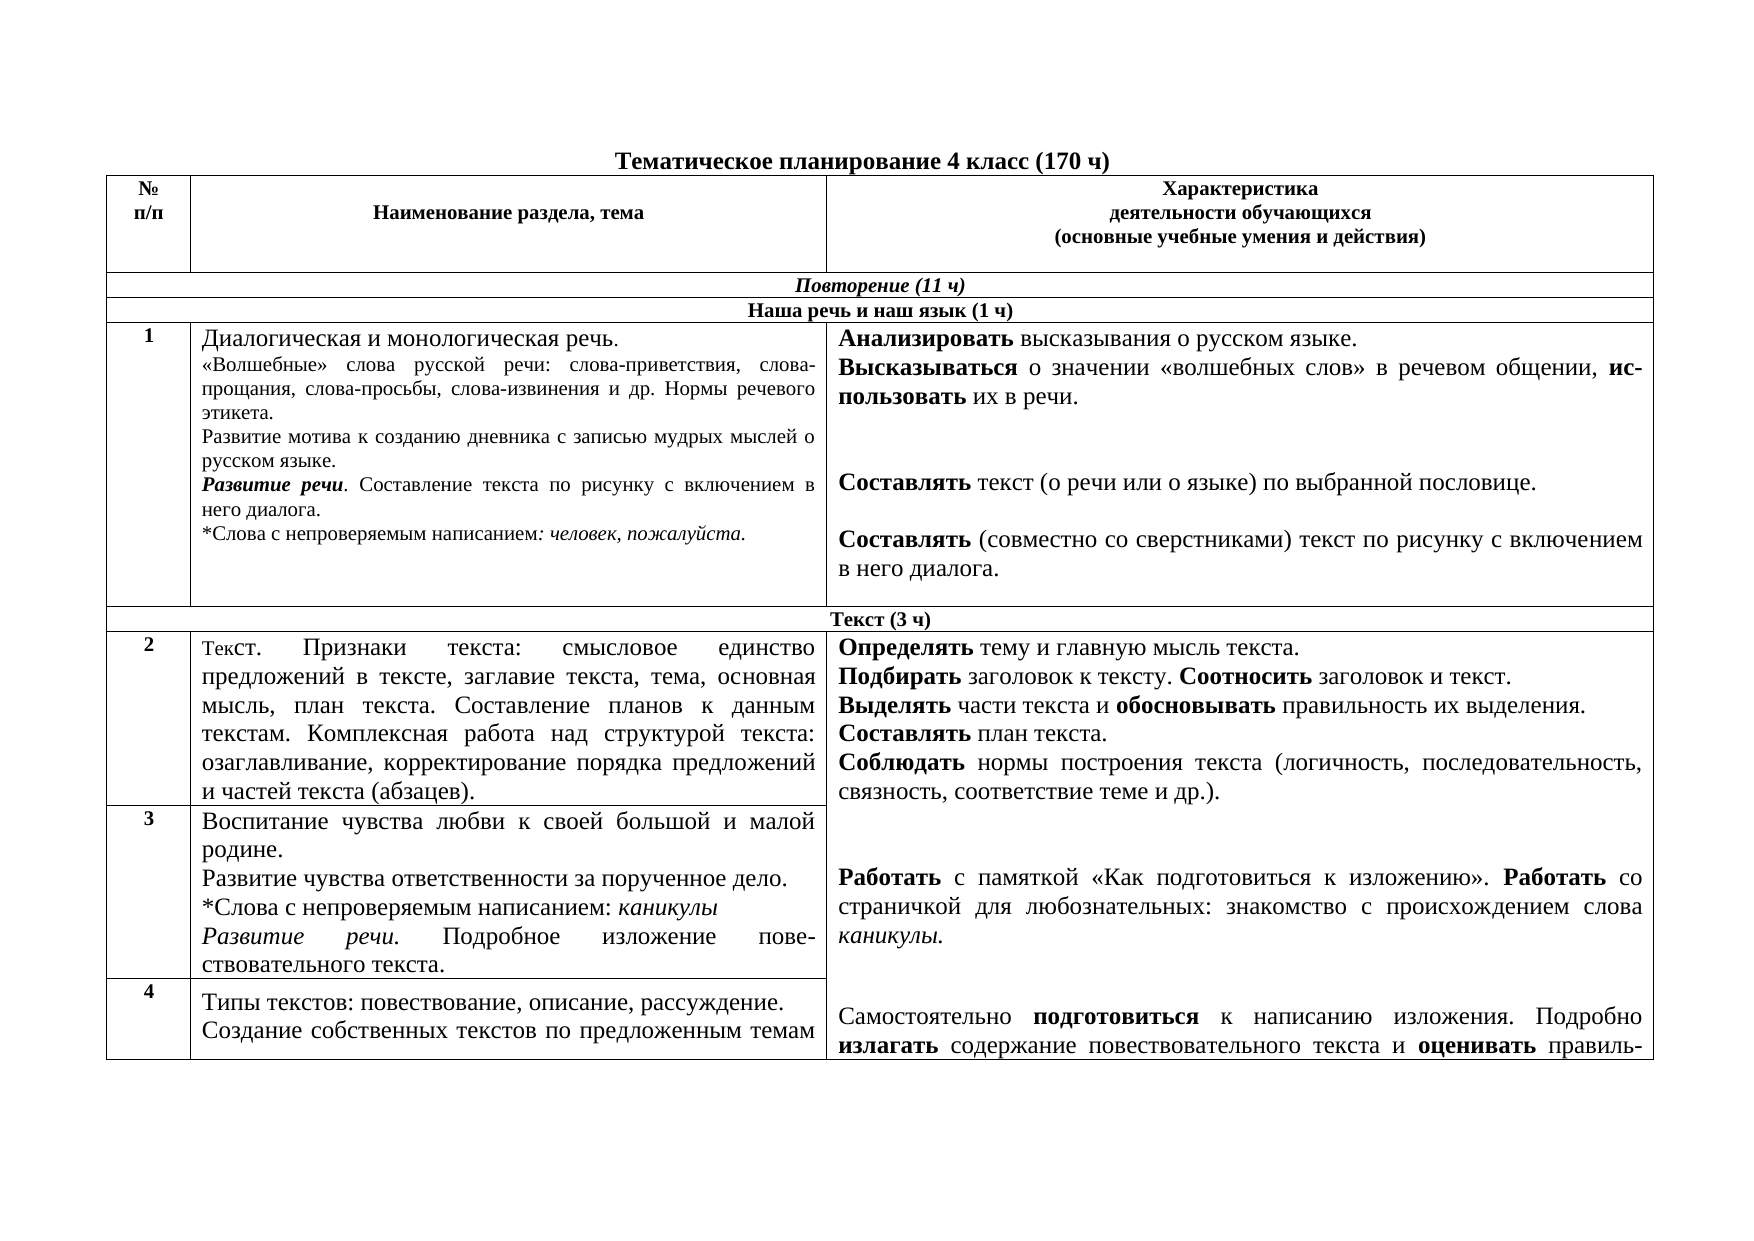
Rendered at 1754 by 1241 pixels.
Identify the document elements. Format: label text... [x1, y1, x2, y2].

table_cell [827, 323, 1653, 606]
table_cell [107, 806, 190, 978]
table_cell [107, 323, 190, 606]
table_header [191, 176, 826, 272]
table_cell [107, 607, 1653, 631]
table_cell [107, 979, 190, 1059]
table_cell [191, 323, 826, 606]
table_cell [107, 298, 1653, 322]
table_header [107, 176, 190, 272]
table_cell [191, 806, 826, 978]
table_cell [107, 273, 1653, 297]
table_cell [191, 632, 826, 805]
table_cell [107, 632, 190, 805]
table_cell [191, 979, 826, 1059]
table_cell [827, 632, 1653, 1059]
text Тематическое планирование 4 класс (170 ч) [118, 146, 1606, 175]
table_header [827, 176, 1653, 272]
